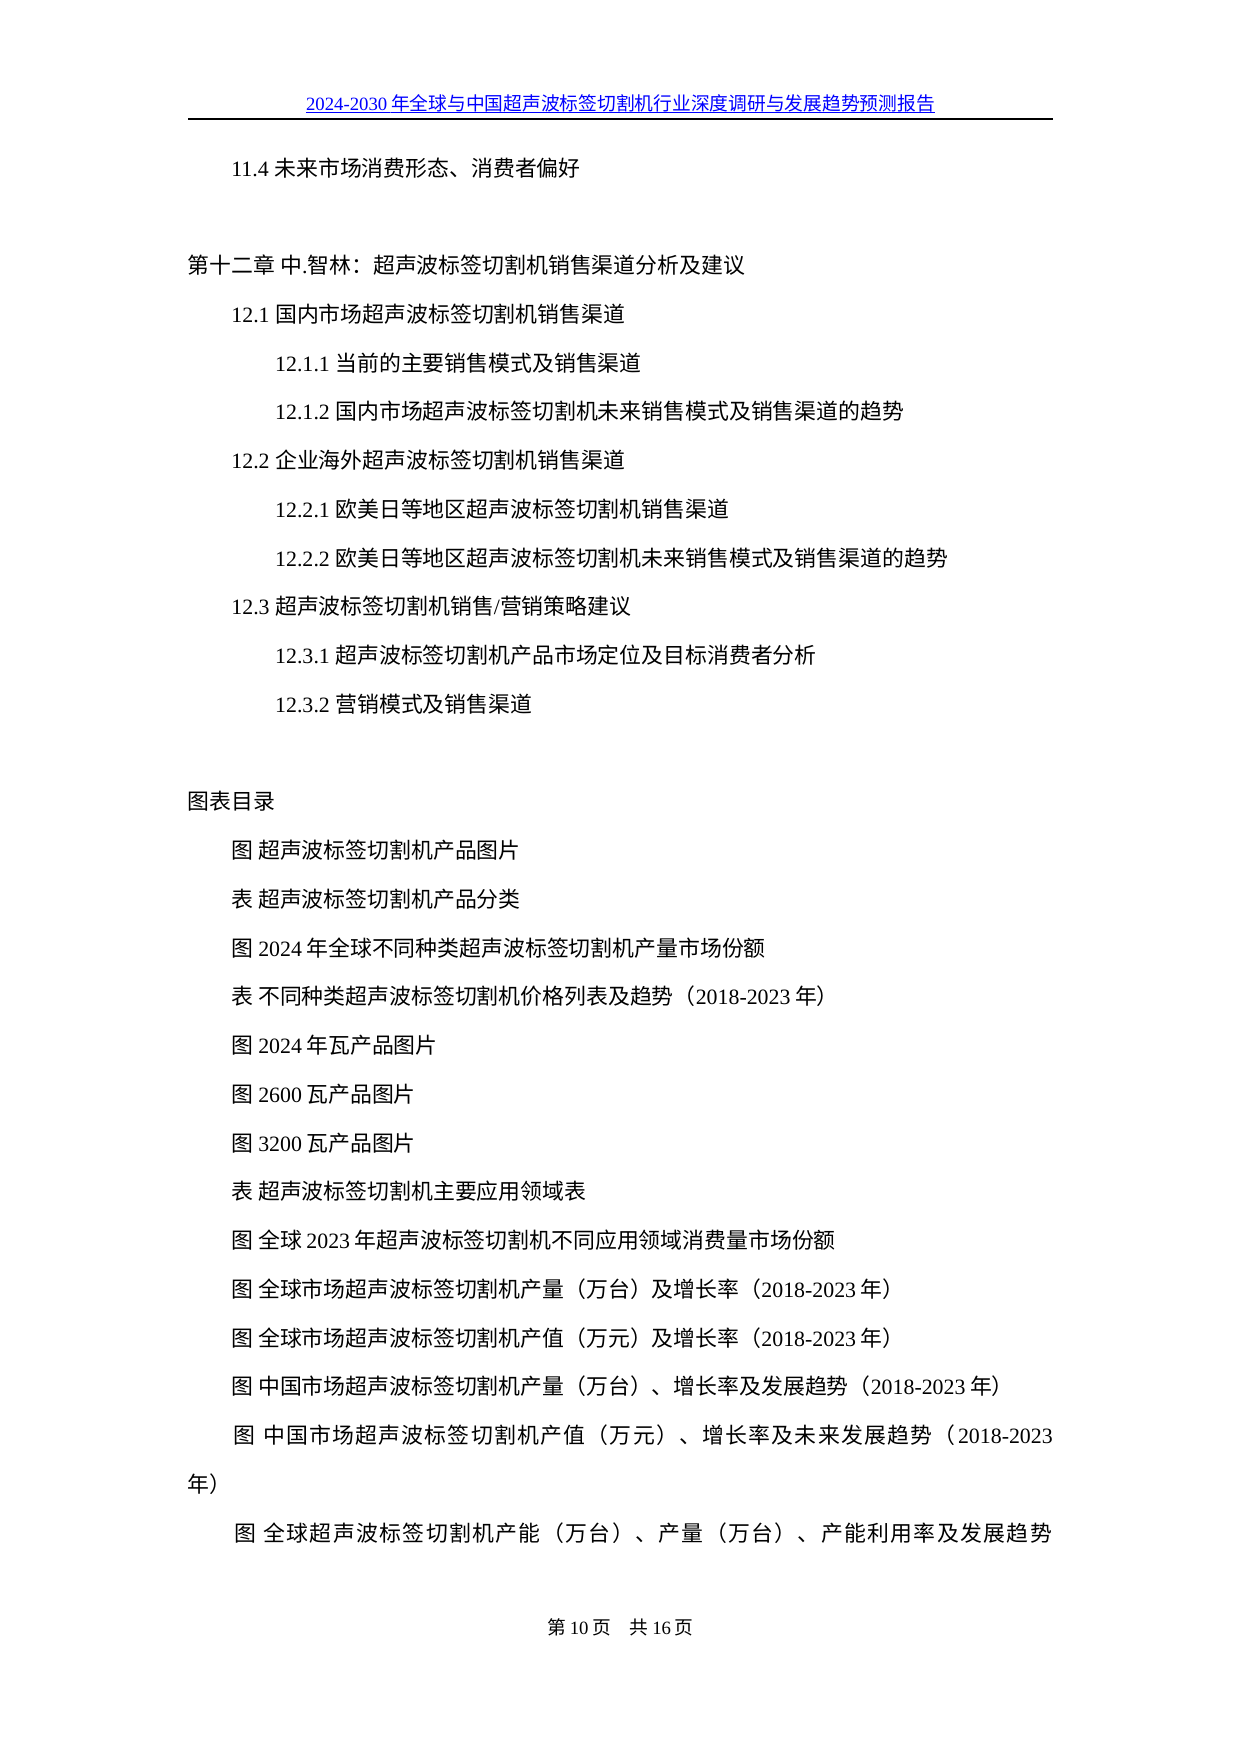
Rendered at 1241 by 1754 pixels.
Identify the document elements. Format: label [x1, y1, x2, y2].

text [187, 150, 1053, 1548]
